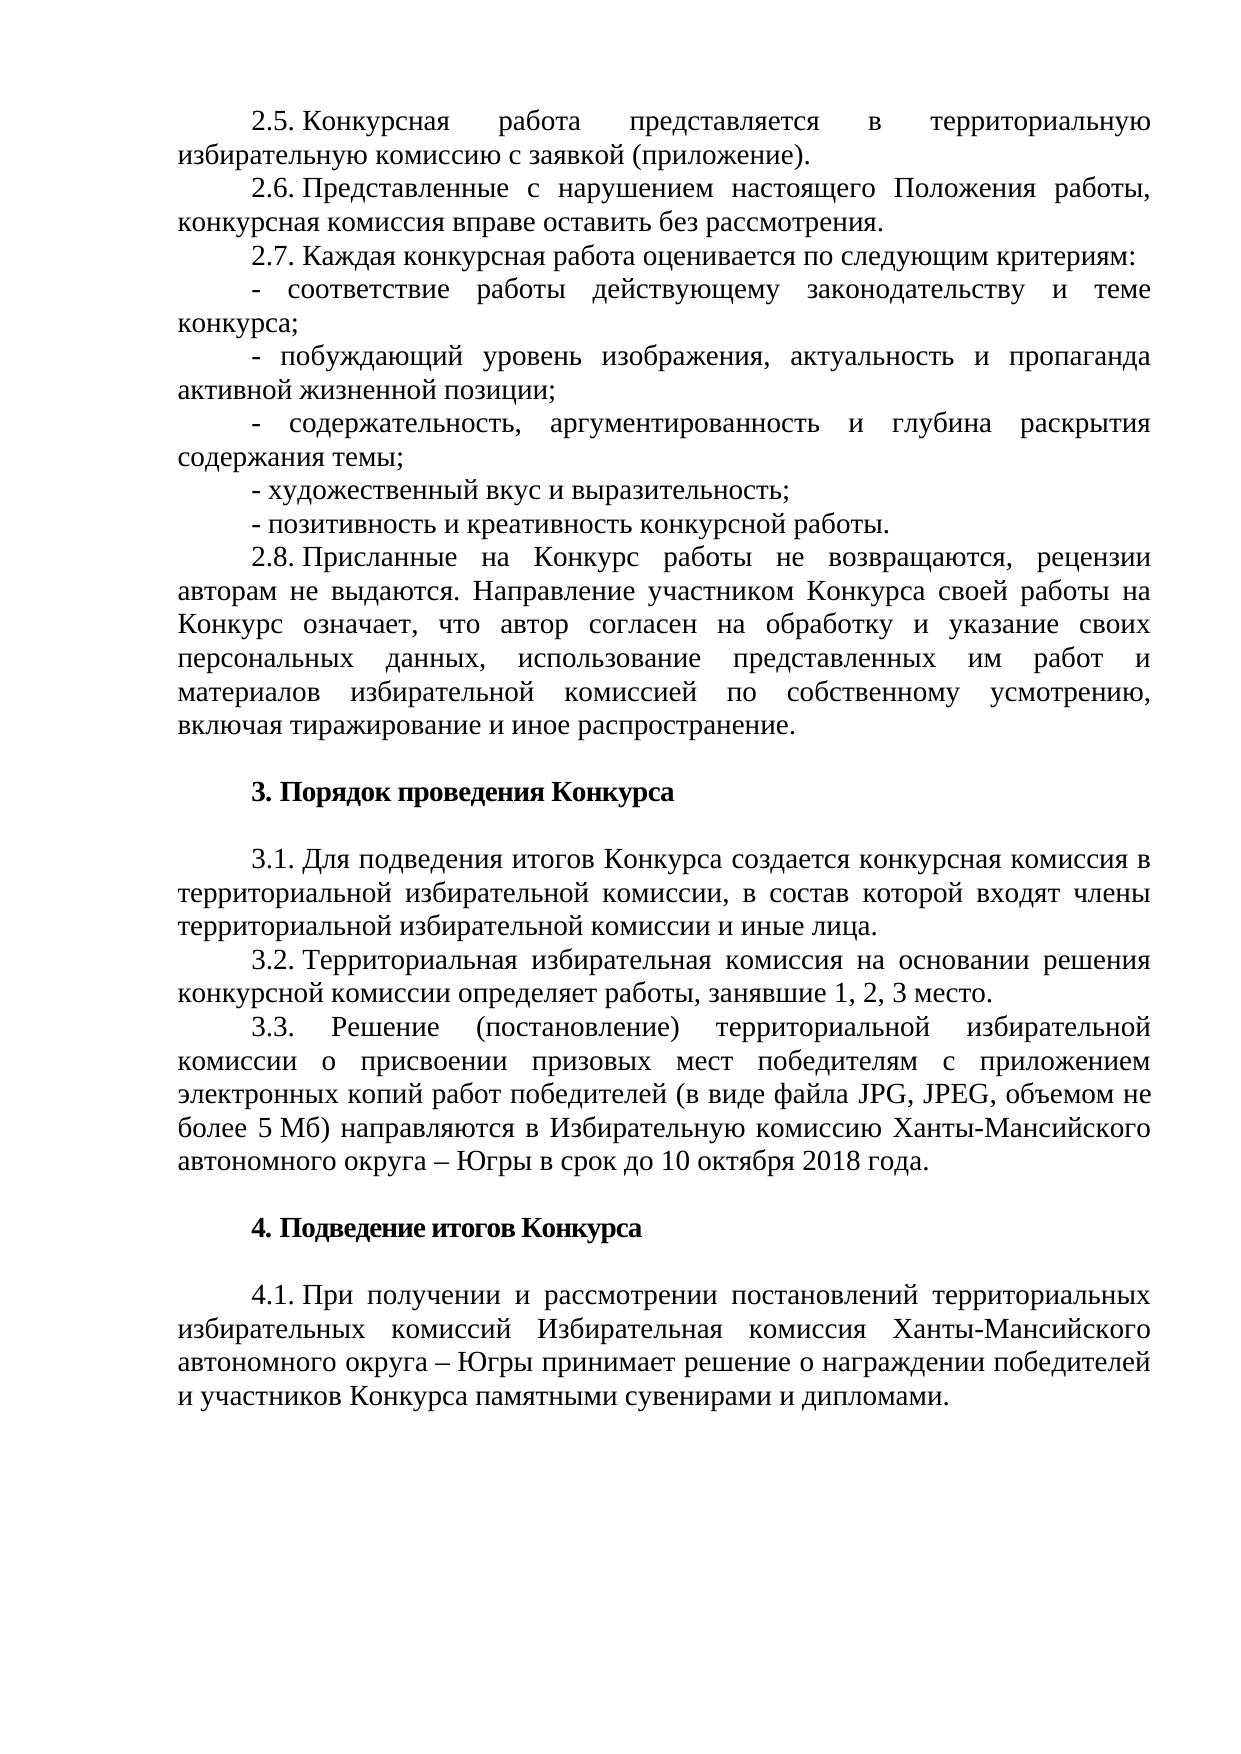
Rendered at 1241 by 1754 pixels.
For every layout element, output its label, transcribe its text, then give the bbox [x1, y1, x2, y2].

text - позитивность и креативность конкурсной работы. [177, 506, 1152, 539]
text - содержательность, аргументированность и глубина раскрытия содержания темы; [177, 405, 1152, 472]
text 3. Порядок проведения Конкурса [177, 774, 1152, 808]
text 2.8. Присланные на Конкурс работы не возвращаются, рецензии авторам не выдаются. Направление участником Конкурса своей работы на Конкурс означает, что автор согласен на обработку и указание своих персональных данных, использование представленных им работ и материалов избирательной комиссией по собственному усмотрению, включая тиражирование и иное распространение. [177, 539, 1152, 741]
text 3.1. Для подведения итогов Конкурса создается конкурсная комиссия в территориальной избирательной комиссии, в состав которой входят члены территориальной избирательной комиссии и иные лица. [177, 841, 1152, 942]
text 2.7. Каждая конкурсная работа оценивается по следующим критериям: [177, 238, 1152, 271]
text - побуждающий уровень изображения, актуальность и пропаганда активной жизненной позиции; [177, 338, 1152, 405]
text - соответствие работы действующему законодательству и теме конкурса; [177, 271, 1152, 338]
text 3.3. Решение (постановление) территориальной избирательной комиссии о присвоении призовых мест победителям с приложением электронных копий работ победителей (в виде файла JPG, JPEG, объемом не более 5 Мб) направляются в Избирательную комиссию Ханты-Мансийского автономного округа – Югры в срок до 10 октября 2018 года. [177, 1009, 1152, 1177]
text 2.5. Конкурсная работа представляется в территориальную избирательную комиссию с заявкой (приложение). [177, 103, 1152, 171]
text 4.1. При получении и рассмотрении постановлений территориальных избирательных комиссий Избирательная комиссия Ханты-Мансийского автономного округа – Югры принимает решение о награждении победителей и участников Конкурса памятными сувенирами и дипломами. [177, 1277, 1152, 1412]
text 2.6. Представленные с нарушением настоящего Положения работы, конкурсная комиссия вправе оставить без рассмотрения. [177, 171, 1152, 238]
text 3.2. Территориальная избирательная комиссия на основании решения конкурсной комиссии определяет работы, занявшие 1, 2, 3 место. [177, 942, 1152, 1009]
text - художественный вкус и выразительность; [177, 472, 1152, 506]
text 4. Подведение итогов Конкурса [177, 1210, 1152, 1244]
